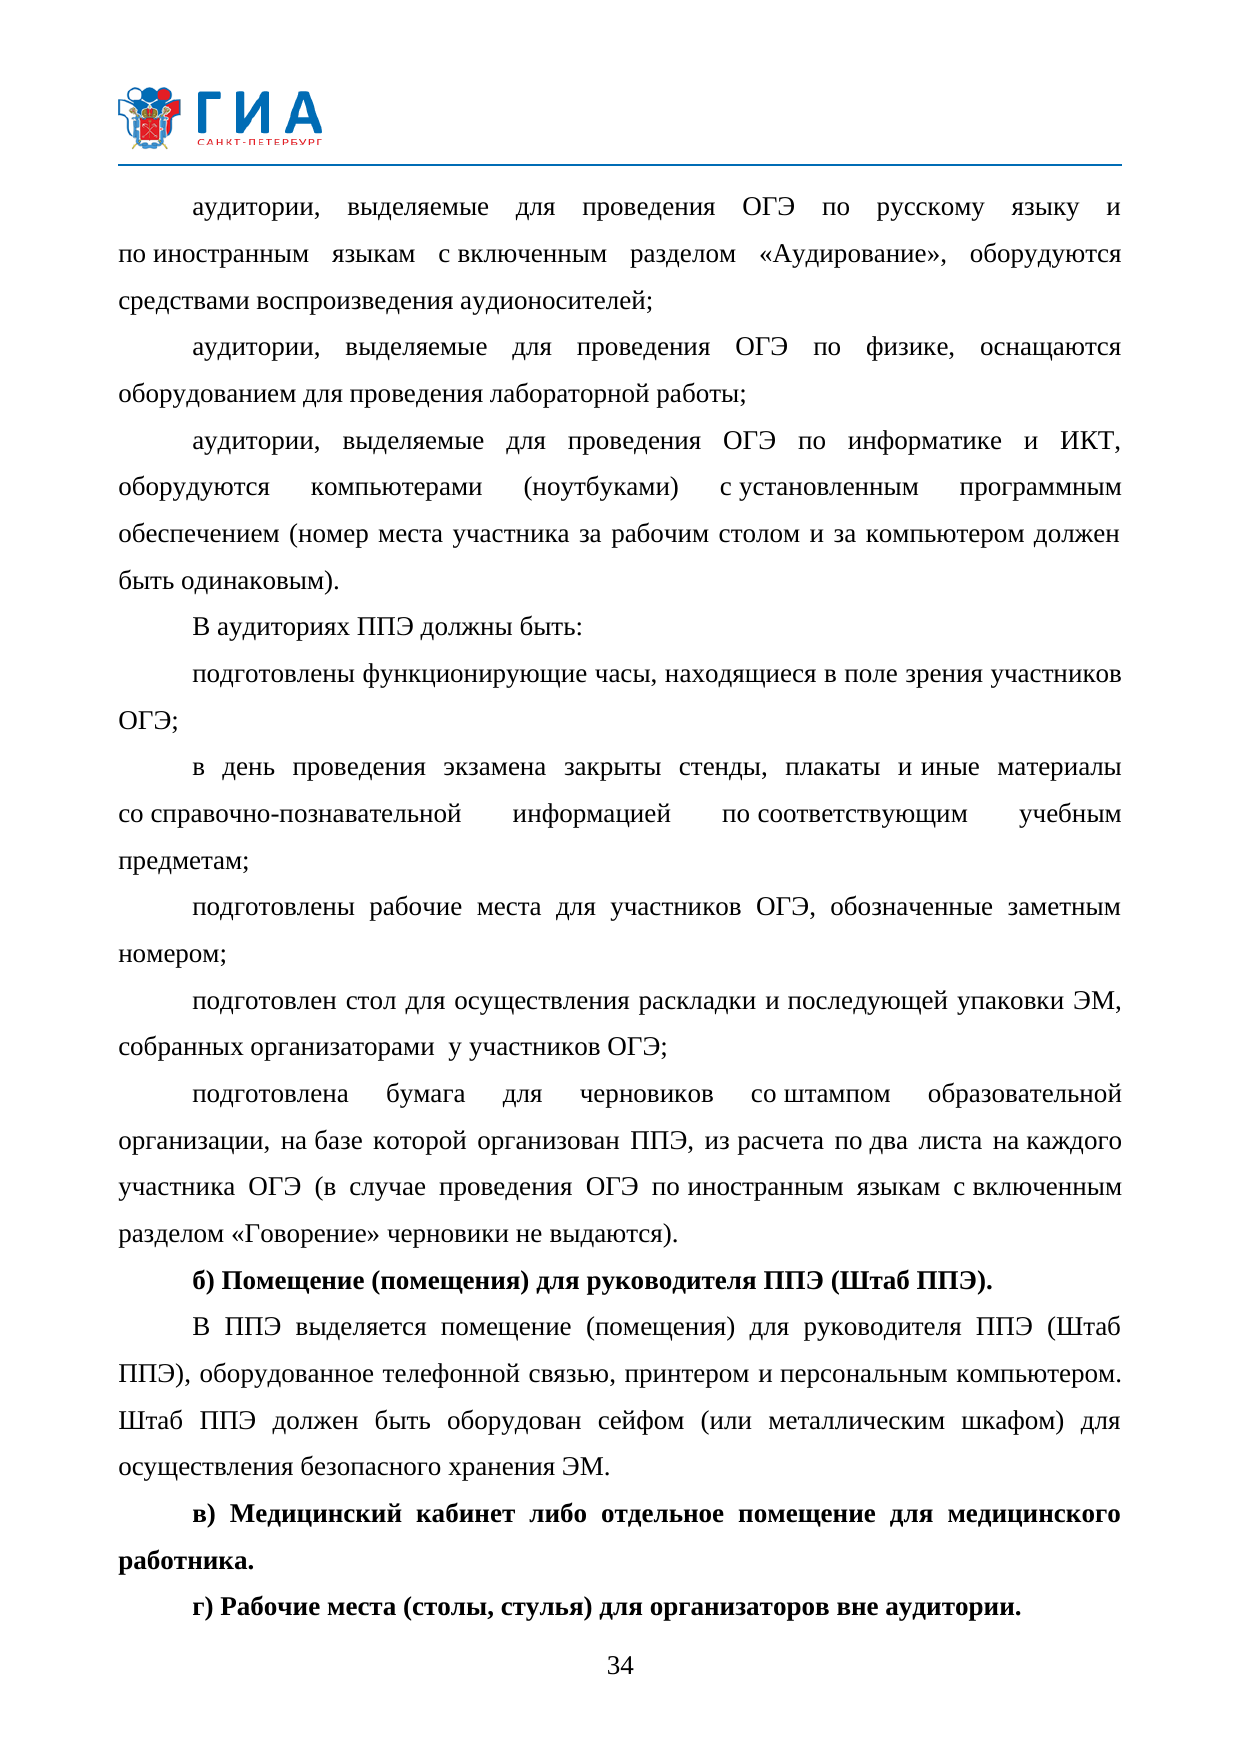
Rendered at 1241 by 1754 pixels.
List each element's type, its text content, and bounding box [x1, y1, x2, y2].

text подготовлен стол для осуществления раскладки и последующей упаковки ЭМ, собранных организаторами у участников ОГЭ; [118, 984, 1122, 1062]
text В ППЭ выделяется помещение (помещения) для руководителя ППЭ (Штаб ППЭ), оборудованное телефонной связью, принтером и персональным компьютером. Штаб ППЭ должен быть оборудован сейфом (или металлическим шкафом) для осуществления безопасного хранения ЭМ. [118, 1311, 1122, 1482]
text подготовлены рабочие места для участников ОГЭ, обозначенные заметным номером; [118, 891, 1122, 968]
text подготовлена бумага для черновиков со штампом образовательной организации, на базе которой организован ППЭ, из расчета по два листа на каждого участника ОГЭ (в случае проведения ОГЭ по иностранным языкам с включенным разделом «Говорение» черновики не выдаются). [118, 1077, 1122, 1248]
picture [118, 73, 322, 163]
text подготовлены функционирующие часы, находящиеся в поле зрения участников ОГЭ; [118, 657, 1122, 735]
text б) Помещение (помещения) для руководителя ППЭ (Штаб ППЭ). [118, 1264, 1122, 1295]
text в день проведения экзамена закрыты стенды, плакаты и иные материалы со справочно-познавательной информацией по соответствующим учебным предметам; [118, 751, 1122, 875]
text аудитории, выделяемые для проведения ОГЭ по информатике и ИКТ, оборудуются компьютерами (ноутбуками) с установленным программным обеспечением (номер места участника за рабочим столом и за компьютером должен быть одинаковым). [118, 424, 1122, 595]
text аудитории, выделяемые для проведения ОГЭ по физике, оснащаются оборудованием для проведения лабораторной работы; [118, 331, 1122, 408]
text В аудиториях ППЭ должны быть: [118, 611, 1122, 642]
text аудитории, выделяемые для проведения ОГЭ по русскому языку и по иностранным языкам с включенным разделом «Аудирование», оборудуются средствами воспроизведения аудионосителей; [118, 191, 1122, 315]
text г) Рабочие места (столы, стулья) для организаторов вне аудитории. [118, 1591, 1122, 1622]
text в) Медицинский кабинет либо отдельное помещение для медицинского работника. [118, 1497, 1122, 1575]
